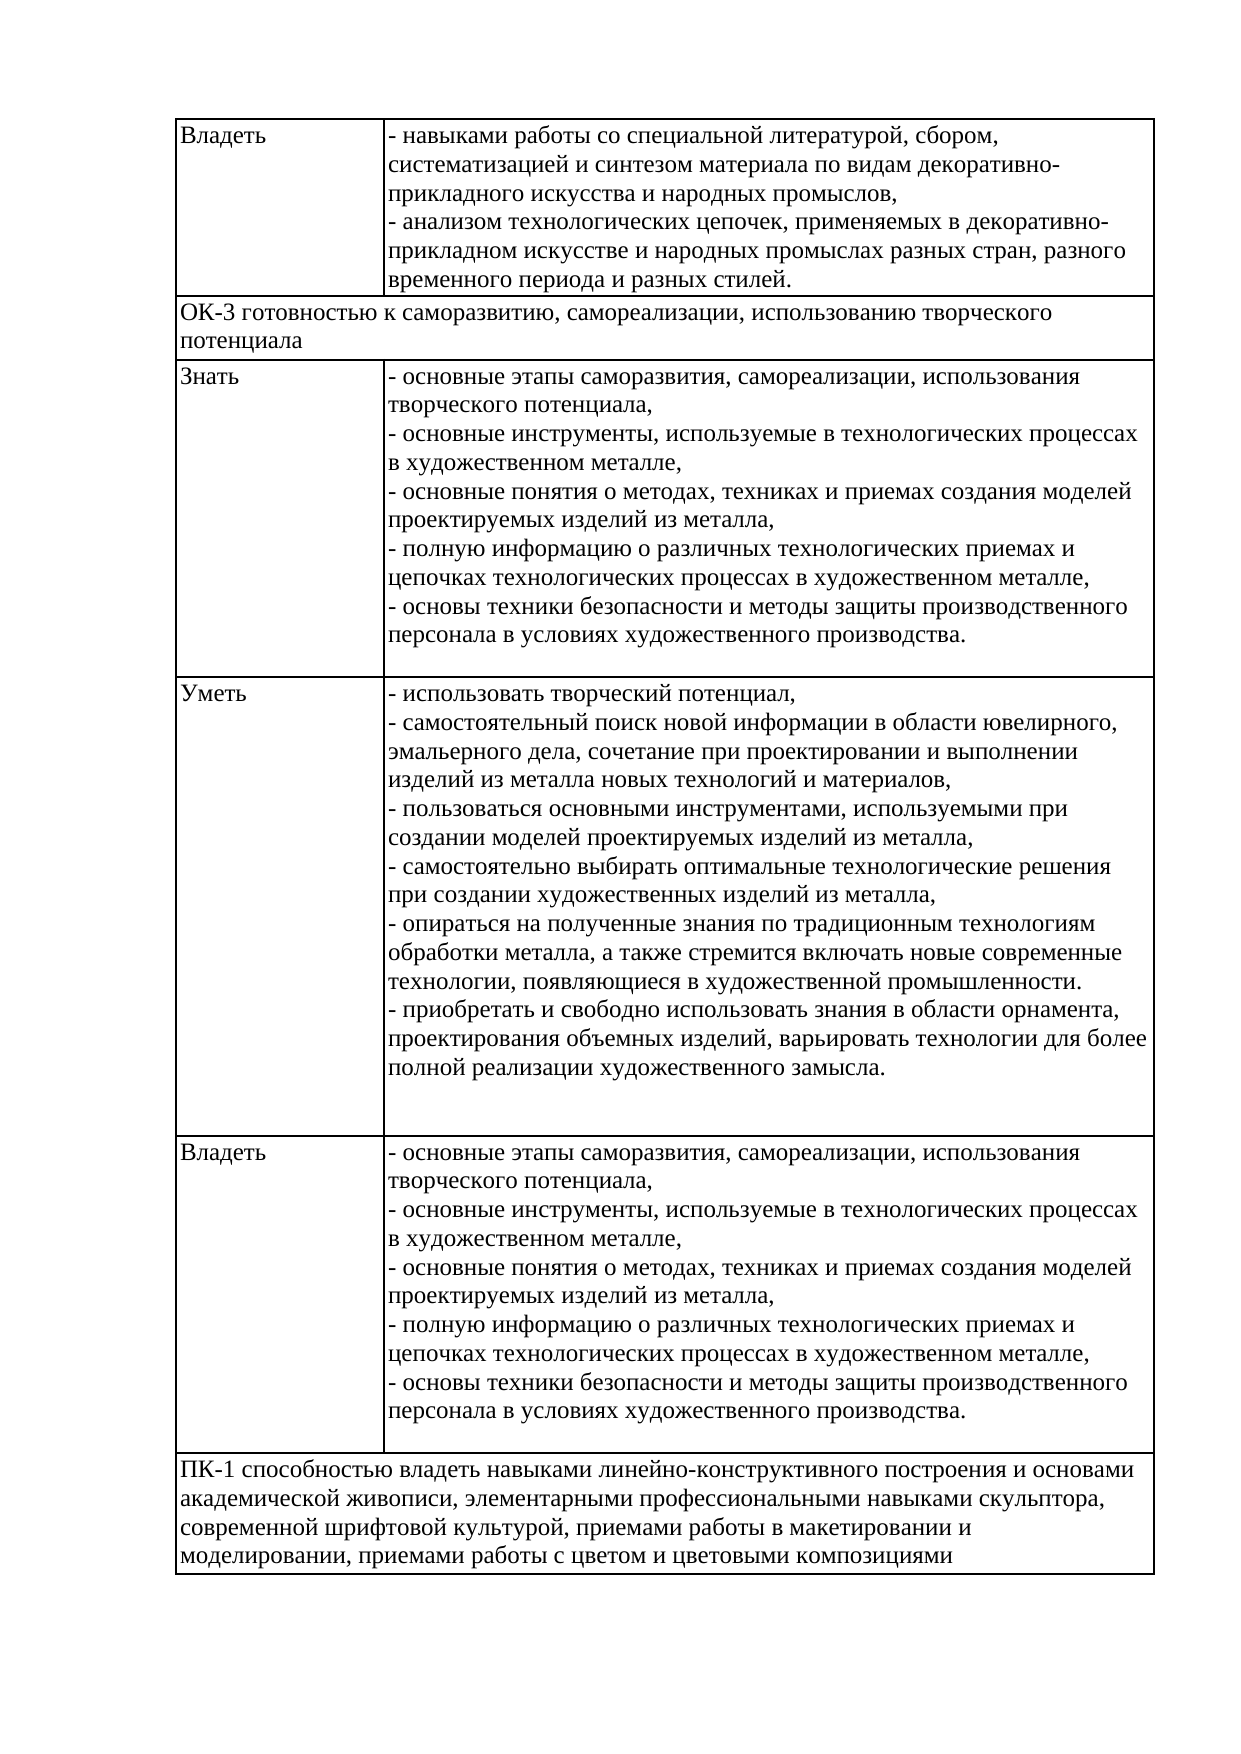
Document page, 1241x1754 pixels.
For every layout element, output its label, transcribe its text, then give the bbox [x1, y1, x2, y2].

table_cell - использовать творческий потенциал, - самостоятельный поиск новой информации в области ювелирного, эмальерного дела, сочетание при проектировании и выполнении изделий из металла новых технологий и материалов, - пользоваться основными инструментами, используемыми при создании моделей проектируемых изделий из металла, - самостоятельно выбирать оптимальные технологические решения при создании художественных изделий из металла, - опираться на полученные знания по традиционным технологиям обработки металла, а также стремится включать новые современные технологии, появляющиеся в художественной промышленности. - приобретать и свободно использовать знания в области орнамента, проектирования объемных изделий, варьировать технологии для более полной реализации художественного замысла. [385, 678, 1153, 1134]
table_cell Владеть [177, 1137, 383, 1452]
table_header - навыками работы со специальной литературой, сбором, систематизацией и синтезом материала по видам декоративно- прикладного искусства и народных промыслов, - анализом технологических цепочек, применяемых в декоративно- прикладном искусстве и народных промыслах разных стран, разного временного периода и разных стилей. [385, 120, 1153, 295]
table_cell Знать [177, 361, 383, 676]
table_cell ПК-1 способностью владеть навыками линейно-конструктивного построения и основами академической живописи, элементарными профессиональными навыками скульптора, современной шрифтовой культурой, приемами работы в макетировании и моделировании, приемами работы с цветом и цветовыми композициями [177, 1454, 1153, 1572]
table_cell - основные этапы саморазвития, самореализации, использования творческого потенциала, - основные инструменты, используемые в технологических процессах в художественном металле, - основные понятия о методах, техниках и приемах создания моделей проектируемых изделий из металла, - полную информацию о различных технологических приемах и цепочках технологических процессах в художественном металле, - основы техники безопасности и методы защиты производственного персонала в условиях художественного производства. [385, 1137, 1153, 1452]
table_cell Уметь [177, 678, 383, 1134]
table_cell ОК-3 готовностью к саморазвитию, самореализации, использованию творческого потенциала [177, 297, 1153, 359]
table_cell - основные этапы саморазвития, самореализации, использования творческого потенциала, - основные инструменты, используемые в технологических процессах в художественном металле, - основные понятия о методах, техниках и приемах создания моделей проектируемых изделий из металла, - полную информацию о различных технологических приемах и цепочках технологических процессах в художественном металле, - основы техники безопасности и методы защиты производственного персонала в условиях художественного производства. [385, 361, 1153, 676]
table_header Владеть [177, 120, 383, 295]
